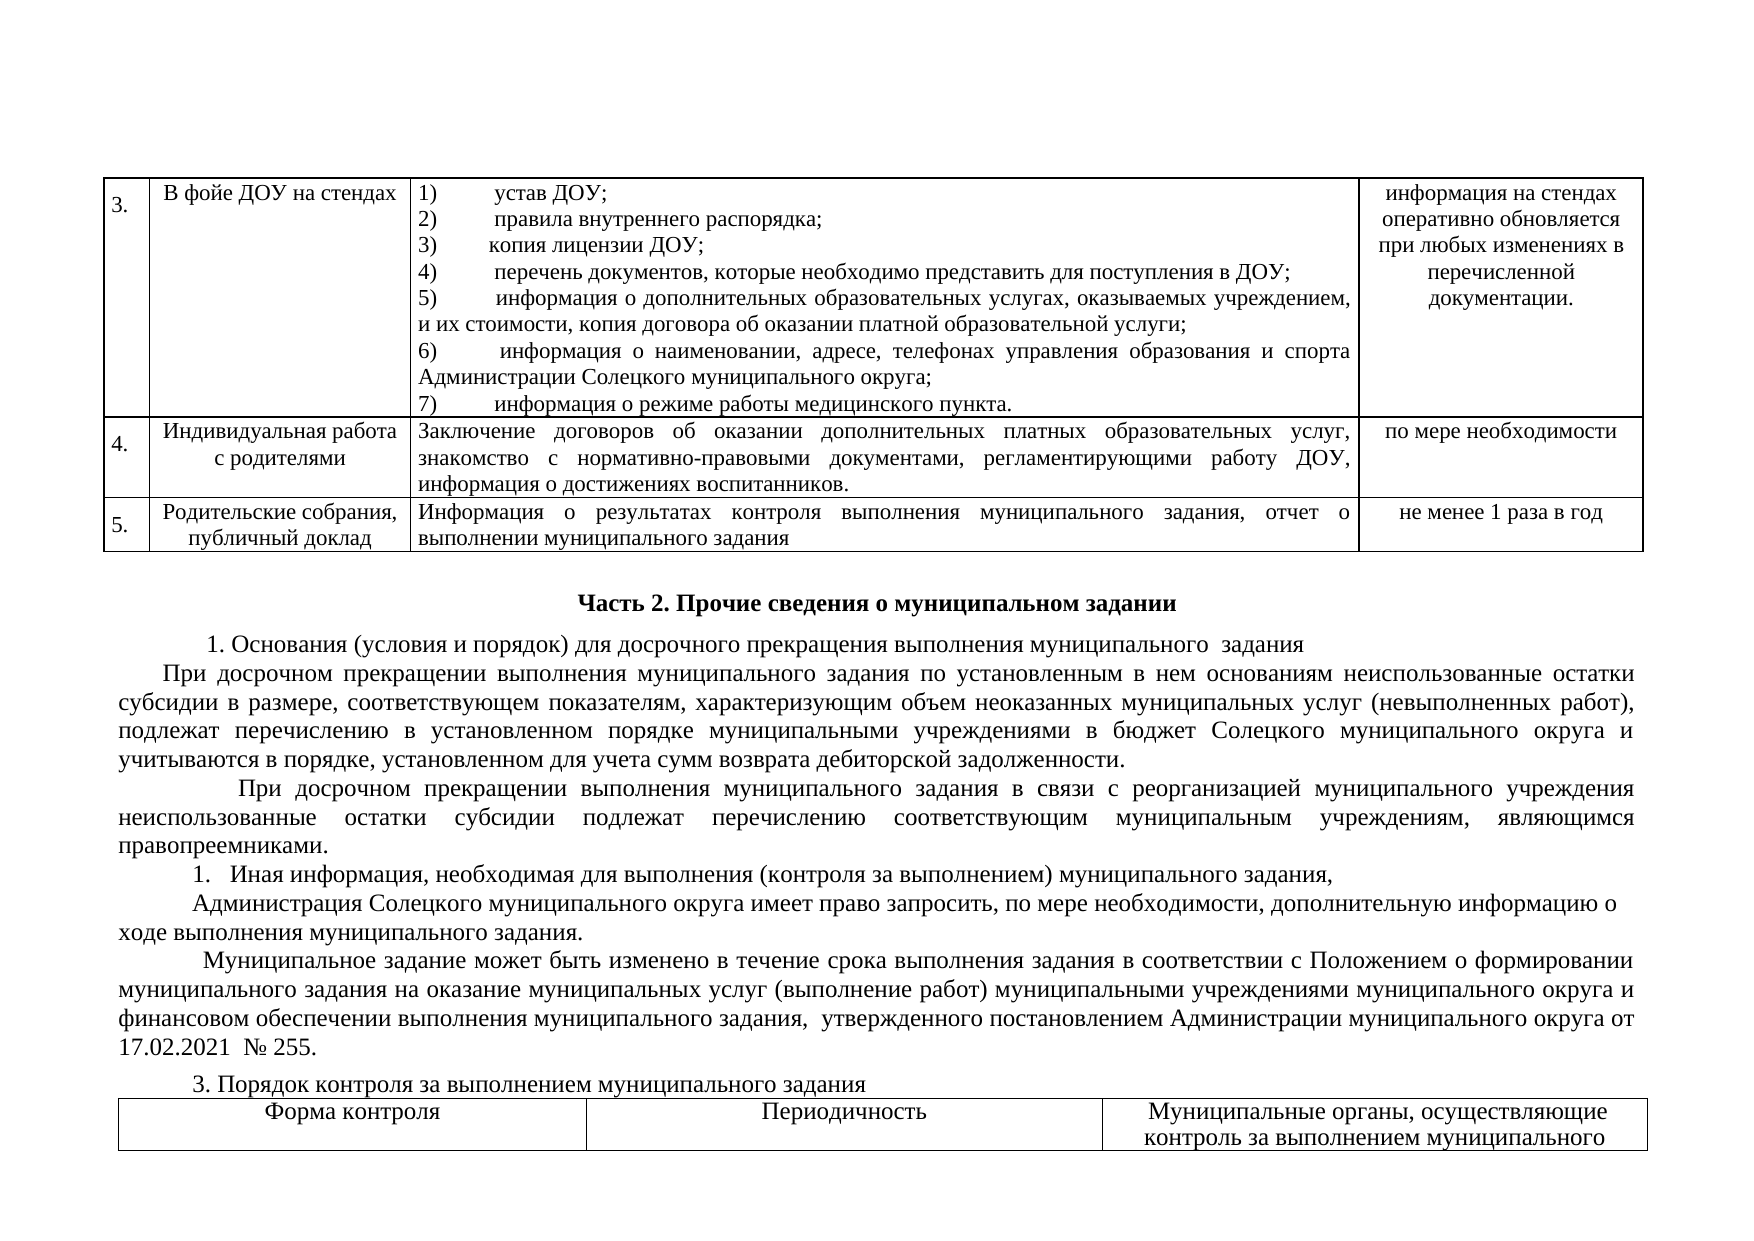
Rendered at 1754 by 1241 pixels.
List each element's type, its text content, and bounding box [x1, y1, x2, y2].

text Администрация Солецкого муниципального округа имеет право запросить, по мере необходимости, дополнительную информацию о ходе выполнения муниципального задания. [118, 888, 1636, 945]
text 1. Основания (условия и порядок) для досрочного прекращения выполнения муниципального задания [118, 629, 1636, 658]
text Муниципальное задание может быть изменено в течение срока выполнения задания в соответствии с Положением о формировании муниципального задания на оказание муниципальных услуг (выполнение работ) муниципальными учреждениями муниципального округа и финансовом обеспечении выполнения муниципального задания, утвержденного постановлением Администрации муниципального округа от 17.02.2021 № 255. [118, 945, 1636, 1060]
text Часть 2. Прочие сведения о муниципальном задании [118, 588, 1636, 617]
table_cell по мере необходимости [1360, 418, 1642, 497]
table_cell Информация о результатах контроля выполнения муниципального задания, отчет о выполнении муниципального задания [411, 498, 1358, 551]
table_cell 1) устав ДОУ; 2) правила внутреннего распорядка; 3) копия лицензии ДОУ; 4) перечень документов, которые необходимо представить для поступления в ДОУ; 5) информация о дополнительных образовательных услугах, оказываемых учреждением, и их стоимости, копия договора об оказании платной образовательной услуги; 6) информация о наименовании, адресе, телефонах управления образования и спорта Администрации Солецкого муниципального округа; 7) информация о режиме работы медицинского пункта. [411, 179, 1358, 416]
table_cell 5. [105, 498, 149, 551]
text 3. Порядок контроля за выполнением муниципального задания [118, 1060, 1636, 1098]
list Иная информация, необходимая для выполнения (контроля за выполнением) муниципального задания, [192, 859, 1636, 888]
text При досрочном прекращении выполнения муниципального задания по установленным в нем основаниям неиспользованные остатки субсидии в размере, соответствующем показателям, характеризующим объем неоказанных муниципальных услуг (невыполненных работ), подлежат перечислению в установленном порядке муниципальными учреждениями в бюджет Солецкого муниципального округа и учитываются в порядке, установленном для учета сумм возврата дебиторской задолженности. [118, 658, 1636, 773]
table_header Периодичность [587, 1099, 1102, 1150]
table_cell 3. [105, 179, 149, 416]
table_header Форма контроля [119, 1099, 586, 1150]
table_cell не менее 1 раза в год [1360, 498, 1642, 551]
table_cell Родительские собрания, публичный доклад [150, 498, 410, 551]
table_cell Индивидуальная работа с родителями [150, 418, 410, 497]
table_cell Заключение договоров об оказании дополнительных платных образовательных услуг, знакомство с нормативно-правовыми документами, регламентирующими работу ДОУ, информация о достижениях воспитанников. [411, 418, 1358, 497]
table_cell информация на стендах оперативно обновляется при любых изменениях в перечисленной документации. [1360, 179, 1642, 416]
text При досрочном прекращении выполнения муниципального задания в связи с реорганизацией муниципального учреждения неиспользованные остатки субсидии подлежат перечислению соответствующим муниципальным учреждениям, являющимся правопреемниками. [118, 773, 1636, 859]
table_cell 4. [105, 418, 149, 497]
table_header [1103, 1099, 1647, 1150]
table_cell В фойе ДОУ на стендах [150, 179, 410, 416]
